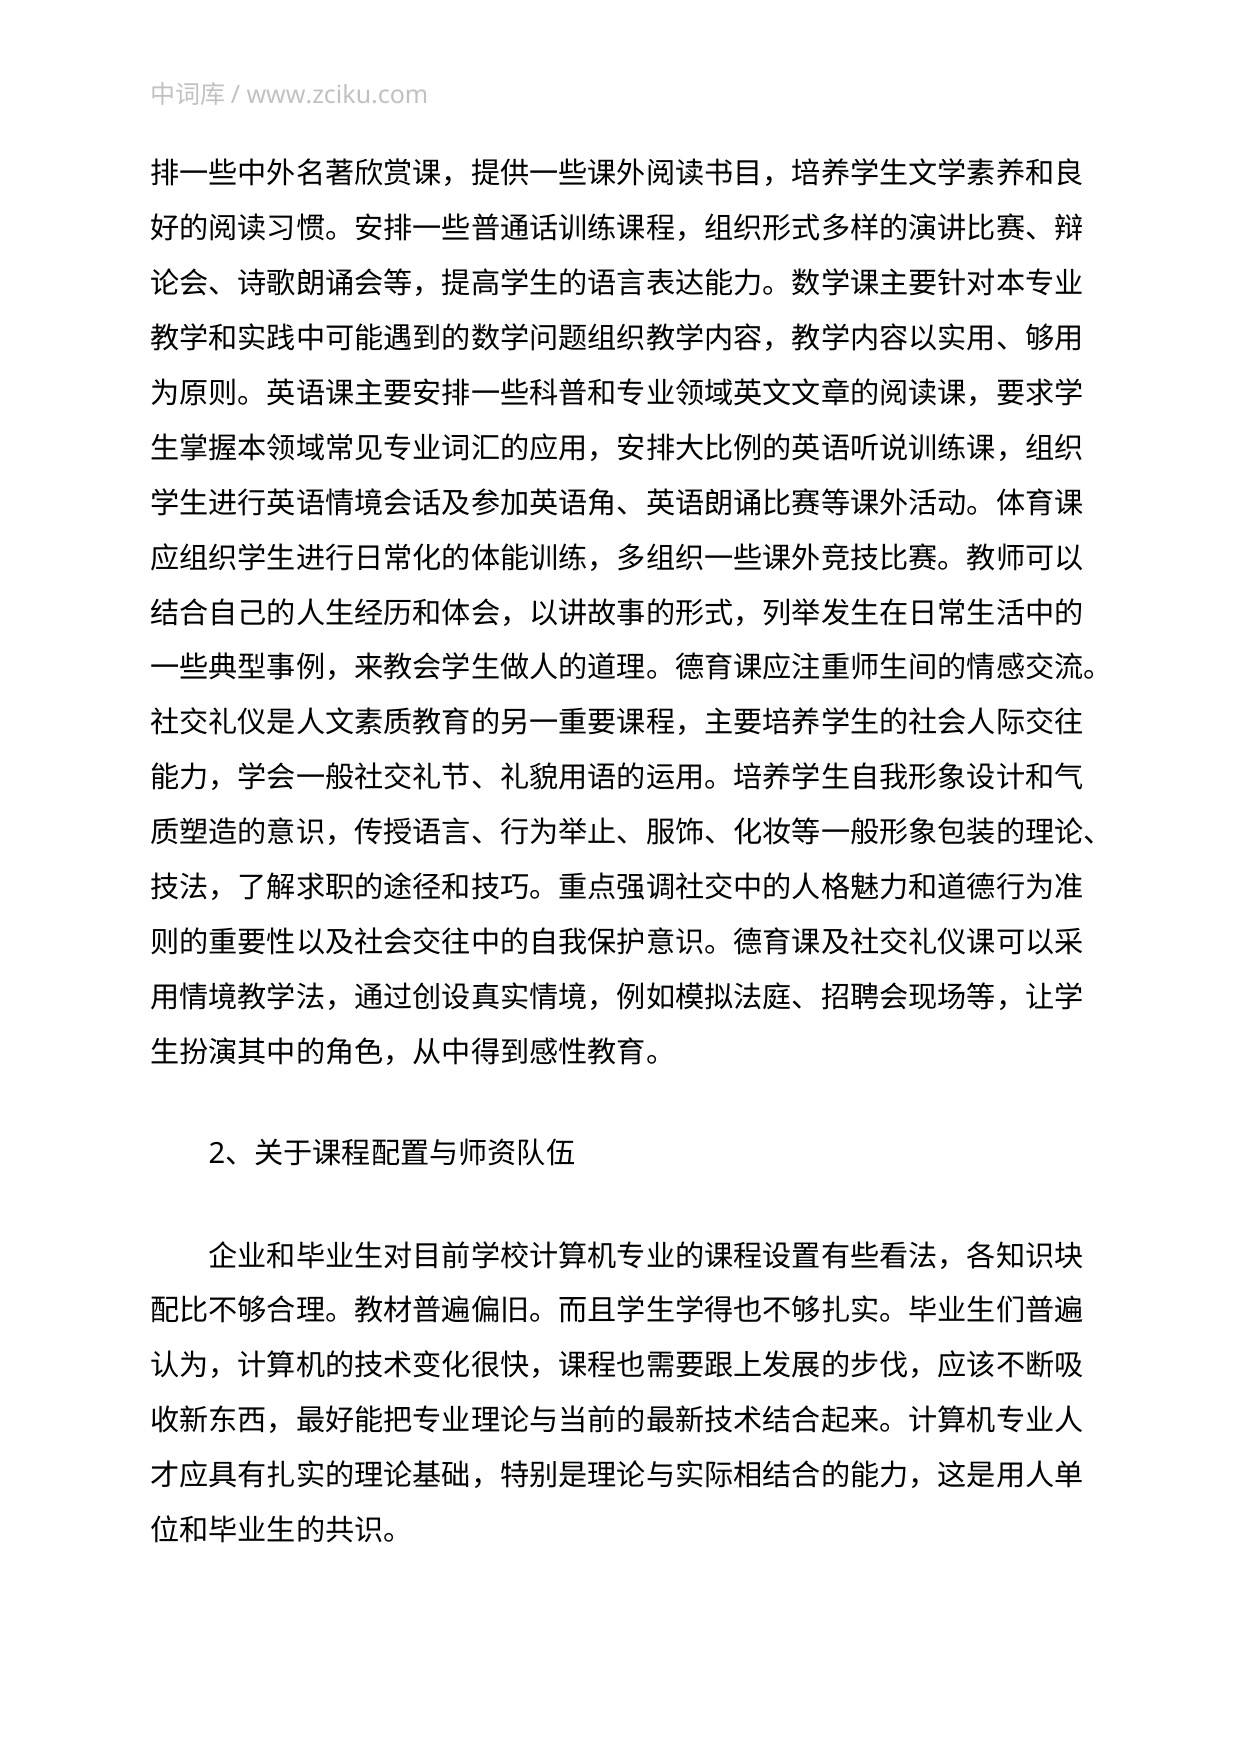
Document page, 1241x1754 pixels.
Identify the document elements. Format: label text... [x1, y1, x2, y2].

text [150, 150, 1090, 1071]
text 企业和毕业生对目前学校计算机专业的课程设置有些看法，各知识块配比不够合理。教材普遍偏旧。而且学生学得也不够扎实。毕业生们普遍认为，计算机的技术变化很快，课程也需要跟上发展的步伐，应该不断吸收新东西，最好能把专业理论与当前的最新技术结合起来。计算机专业人才应具有扎实的理论基础，特别是理论与实际相结合的能力，这是用人单位和毕业生的共识。 [150, 1232, 1090, 1549]
text 2、关于课程配置与师资队伍 [150, 1130, 1090, 1172]
